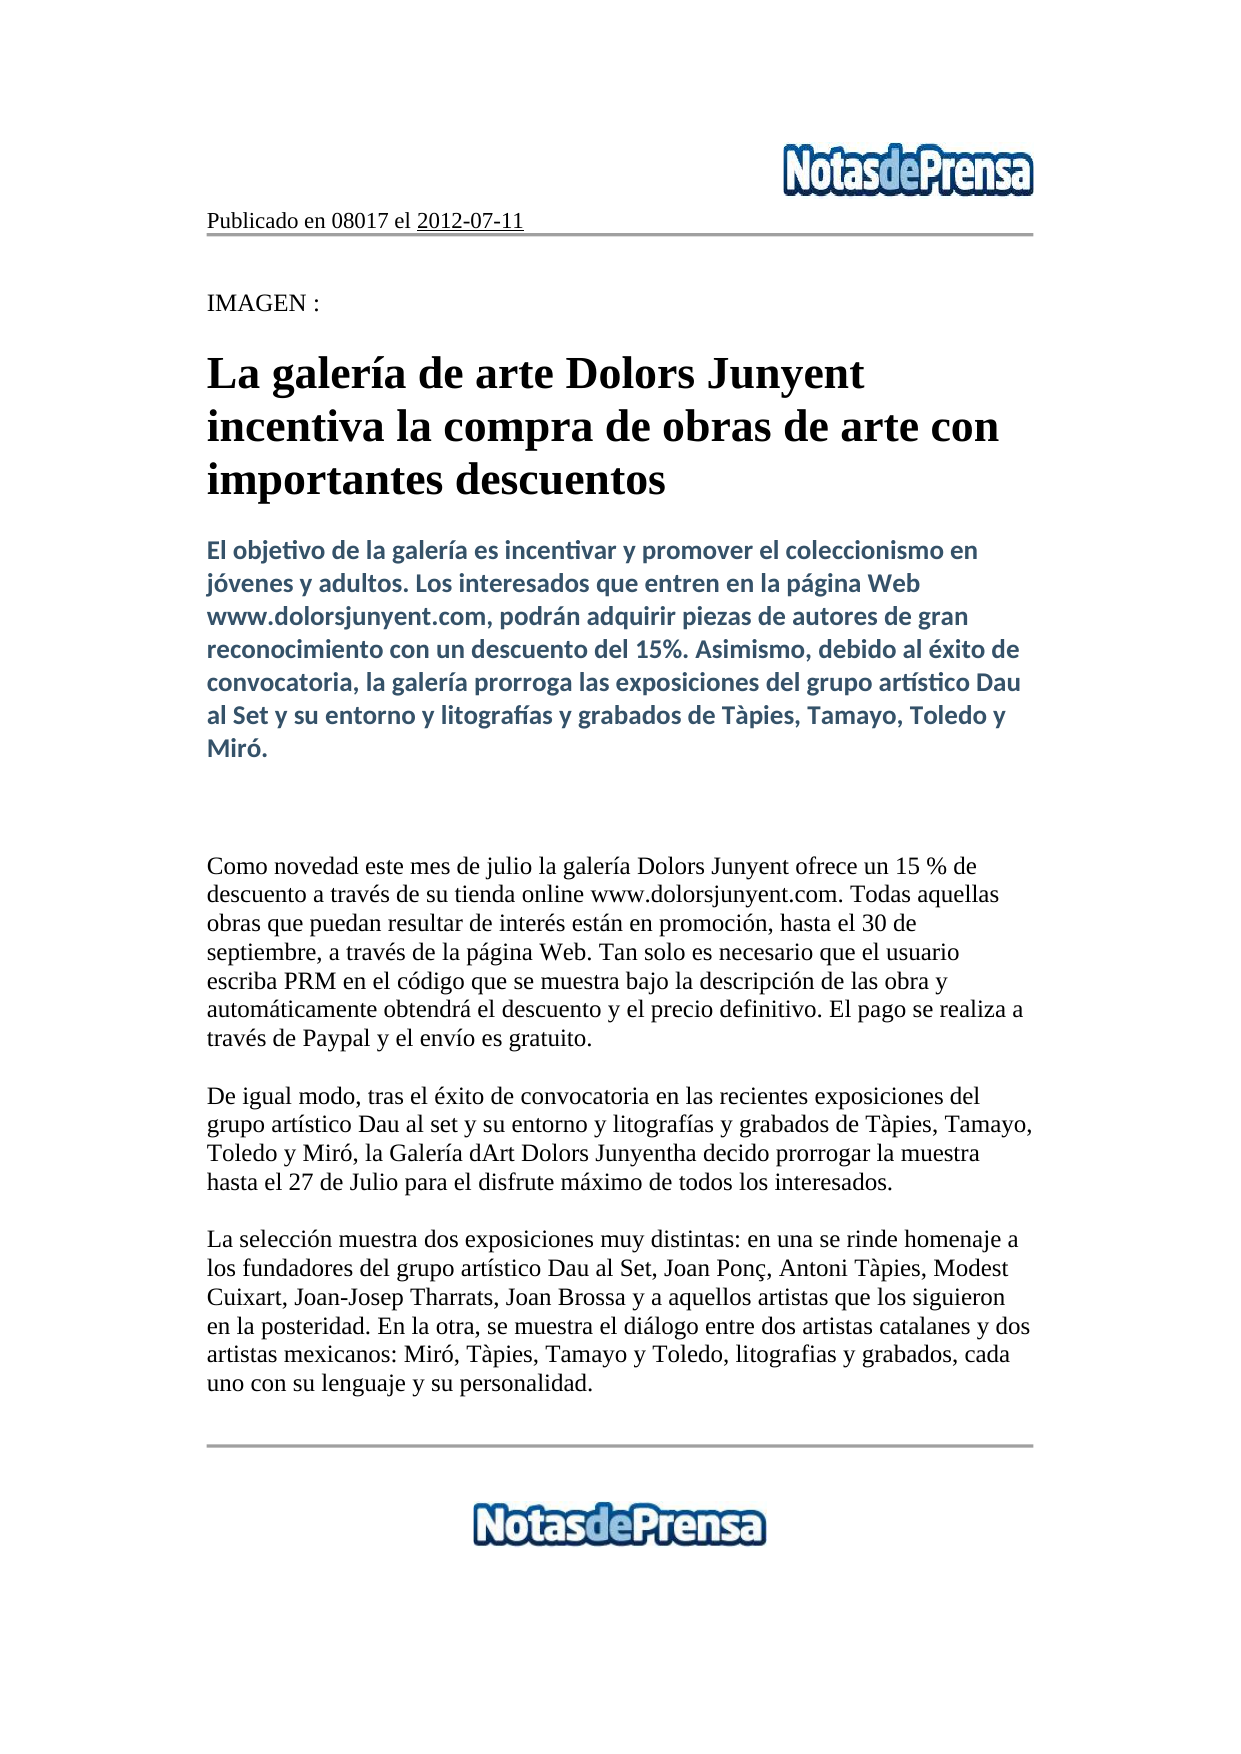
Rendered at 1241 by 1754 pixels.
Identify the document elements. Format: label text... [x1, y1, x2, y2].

subtitle La galería de arte Dolors Junyent incentiva la compra de obras de arte con importantes descuentos [207, 346, 1033, 504]
subtitle El objetivo de la galería es incentivar y promover el coleccionismo en jóvenes y adultos. Los interesados que entren en la página Web www.dolorsjunyent.com, podrán adquirir piezas de autores de gran reconocimiento con un descuento del 15%. Asimismo, debido al éxito de convocatoria, la galería prorroga las exposiciones del grupo artístico Dau al Set y su entorno y litografías y grabados de Tàpies, Tamayo, Toledo y Miró. [207, 533, 1033, 764]
picture [473, 1501, 767, 1548]
picture [783, 142, 1034, 199]
text IMAGEN : [207, 288, 1033, 317]
